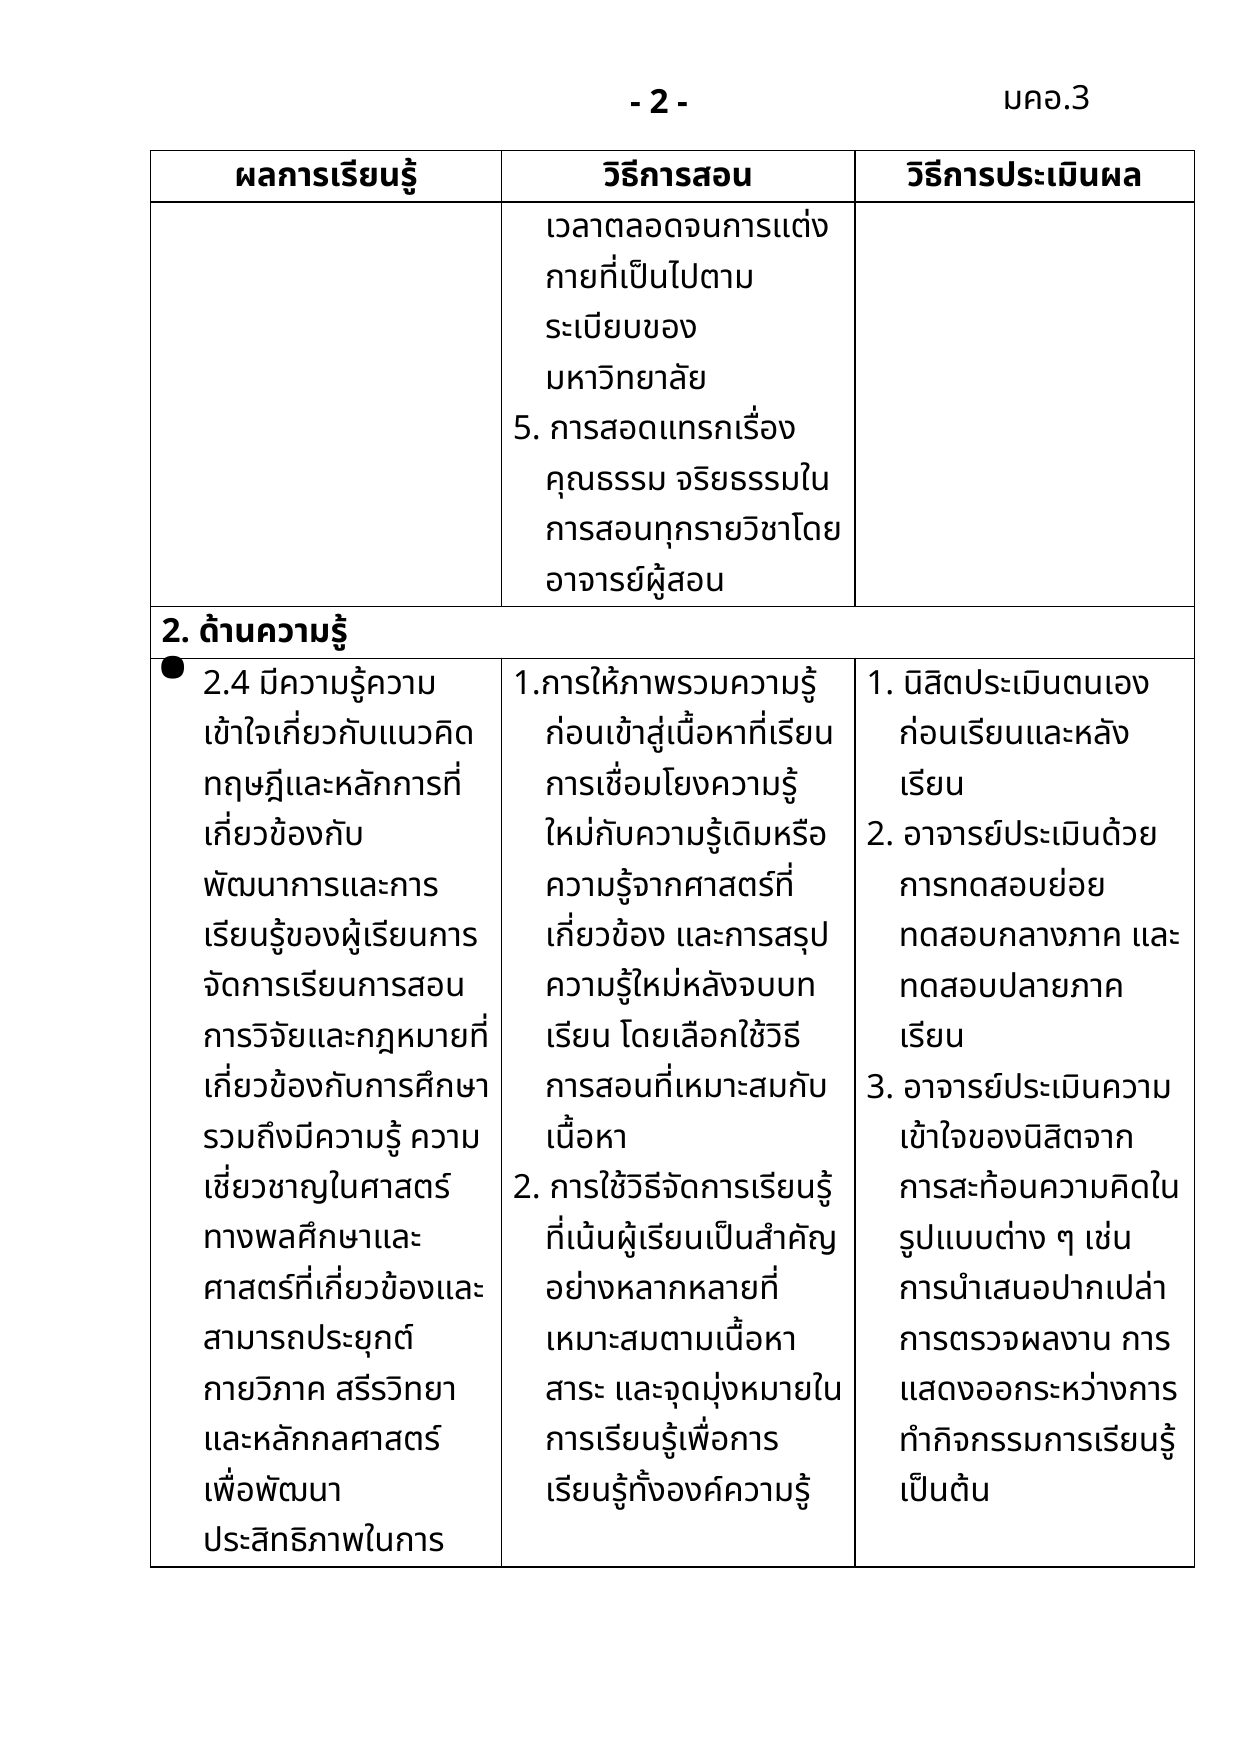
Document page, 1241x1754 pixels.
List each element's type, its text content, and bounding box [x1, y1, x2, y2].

table_header วิธีการประเมินผล [856, 151, 1194, 201]
table_header ผลการเรียนรู้ [151, 151, 501, 201]
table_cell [502, 203, 854, 606]
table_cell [191, 203, 501, 606]
table_cell [151, 203, 191, 606]
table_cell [856, 203, 1194, 606]
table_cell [502, 659, 854, 1566]
table_header วิธีการสอน [502, 151, 854, 201]
table_cell 2. ด้านความรู้ [151, 607, 1194, 658]
table_cell [151, 659, 191, 1566]
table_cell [856, 659, 1194, 1566]
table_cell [191, 659, 501, 1566]
